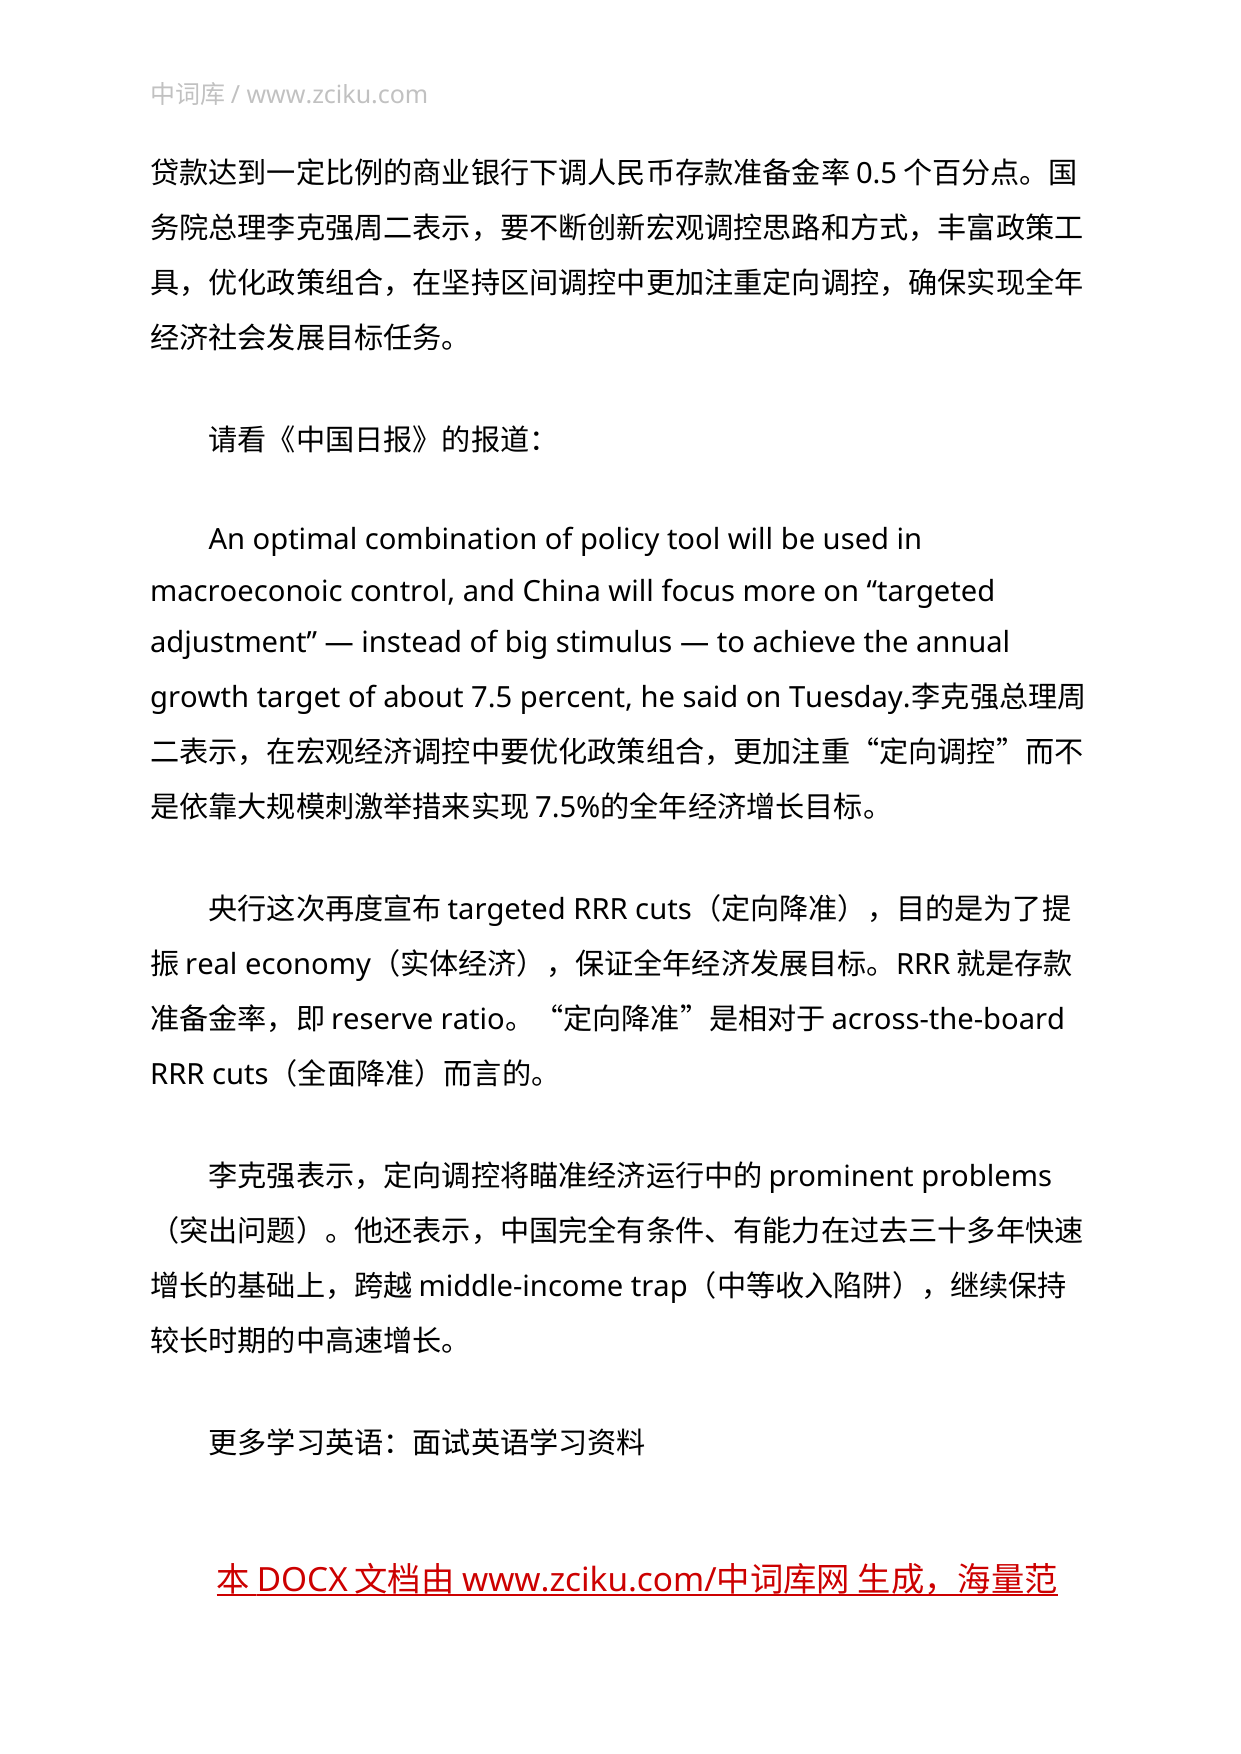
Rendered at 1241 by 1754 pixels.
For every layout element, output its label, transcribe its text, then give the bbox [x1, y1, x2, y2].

text An optimal combination of policy tool will be used in macroeconoic control, and China will focus more on “targeted adjustment” — instead of big stimulus — to achieve the annual growth target of about 7.5 percent, he said on Tuesday.李克强总理周二表示，在宏观经济调控中要优化政策组合，更加注重“定向调控”而不是依靠大规模刺激举措来实现7.5%的全年经济增长目标。 [150, 518, 1090, 826]
text 更多学习英语：面试英语学习资料 [150, 1419, 1090, 1462]
text 央行这次再度宣布targeted RRR cuts（定向降准），目的是为了提振real economy（实体经济），保证全年经济发展目标。RRR就是存款准备金率，即reserve ratio。“定向降准”是相对于across-the-board RRR cuts（全面降准）而言的。 [150, 886, 1090, 1093]
text 李克强表示，定向调控将瞄准经济运行中的prominent problems（突出问题）。他还表示，中国完全有条件、有能力在过去三十多年快速增长的基础上，跨越middle-income trap（中等收入陷阱），继续保持较长时期的中高速增长。 [150, 1153, 1090, 1360]
text 请看《中国日报》的报道： [150, 417, 1090, 459]
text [150, 150, 1090, 357]
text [150, 1552, 1090, 1601]
